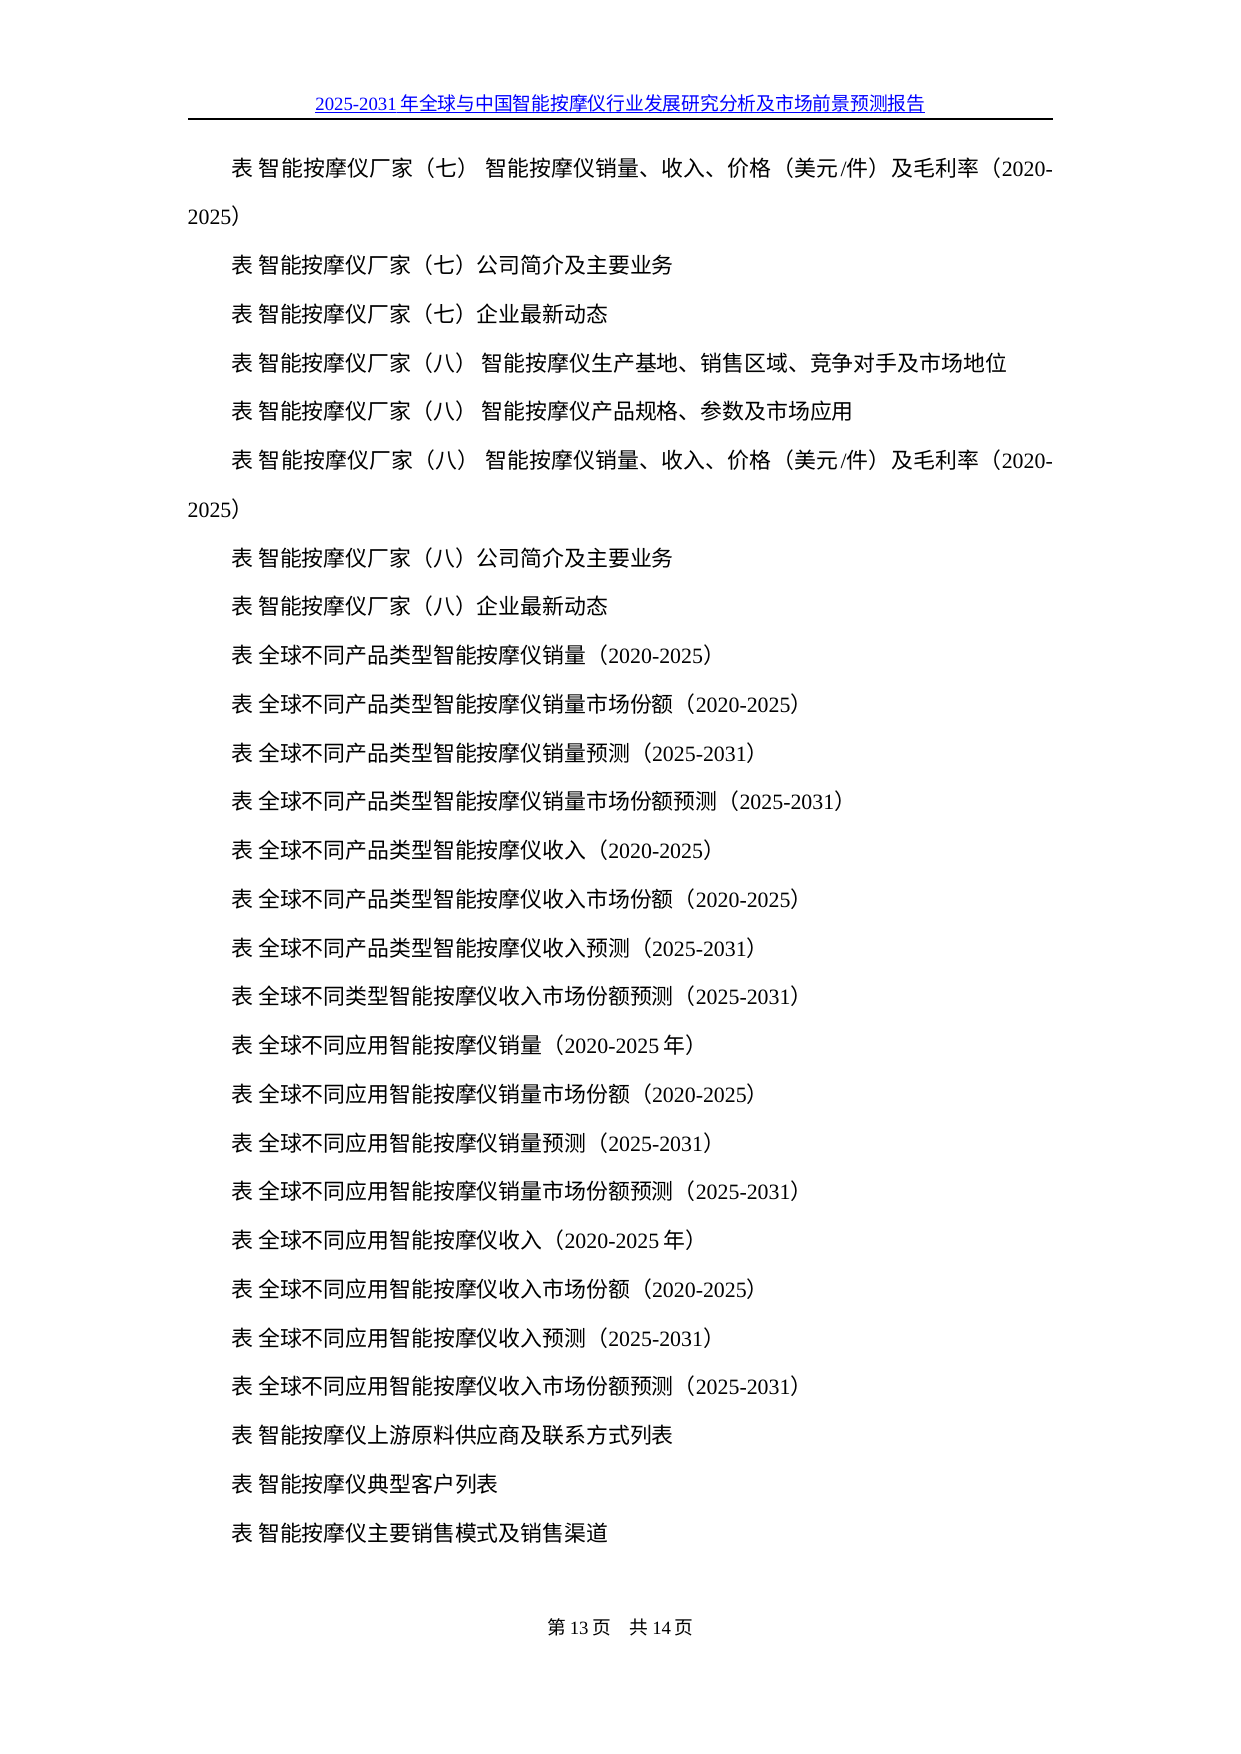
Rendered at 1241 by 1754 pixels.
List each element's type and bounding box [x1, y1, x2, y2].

text [187, 150, 1053, 1548]
